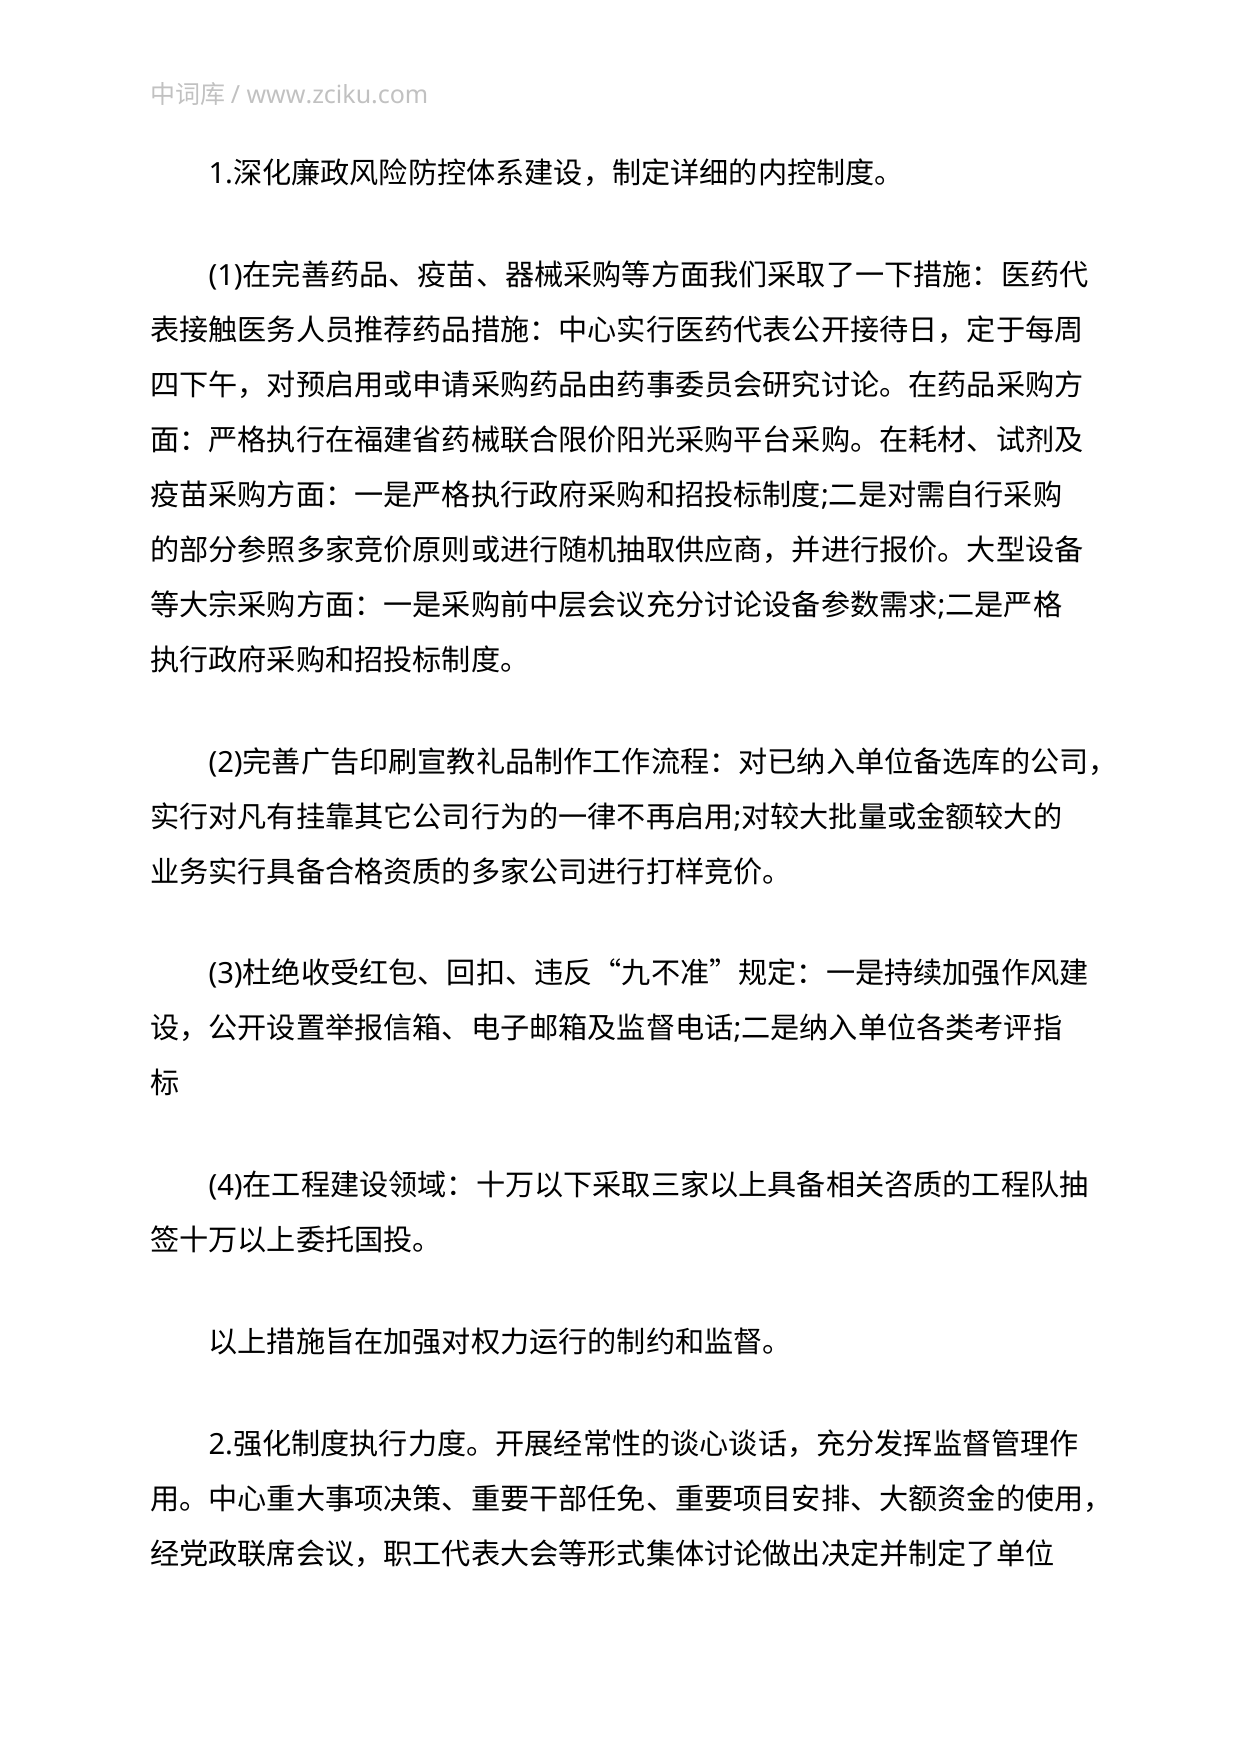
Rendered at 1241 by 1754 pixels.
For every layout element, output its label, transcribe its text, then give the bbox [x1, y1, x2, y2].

text (3)杜绝收受红包、回扣、违反“九不准”规定：一是持续加强作风建设，公开设置举报信箱、电子邮箱及监督电话;二是纳入单位各类考评指标 [150, 950, 1090, 1102]
text (4)在工程建设领域：十万以下采取三家以上具备相关咨质的工程队抽签十万以上委托国投。 [150, 1162, 1090, 1259]
text (1)在完善药品、疫苗、器械采购等方面我们采取了一下措施：医药代表接触医务人员推荐药品措施：中心实行医药代表公开接待日，定于每周四下午，对预启用或申请采购药品由药事委员会研究讨论。在药品采购方面：严格执行在福建省药械联合限价阳光采购平台采购。在耗材、试剂及疫苗采购方面：一是严格执行政府采购和招投标制度;二是对需自行采购的部分参照多家竞价原则或进行随机抽取供应商，并进行报价。大型设备等大宗采购方面：一是采购前中层会议充分讨论设备参数需求;二是严格执行政府采购和招投标制度。 [150, 252, 1090, 679]
text 以上措施旨在加强对权力运行的制约和监督。 [150, 1319, 1090, 1361]
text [150, 1420, 1090, 1573]
text (2)完善广告印刷宣教礼品制作工作流程：对已纳入单位备选库的公司，实行对凡有挂靠其它公司行为的一律不再启用;对较大批量或金额较大的业务实行具备合格资质的多家公司进行打样竞价。 [150, 738, 1090, 891]
text 1.深化廉政风险防控体系建设，制定详细的内控制度。 [150, 150, 1090, 192]
